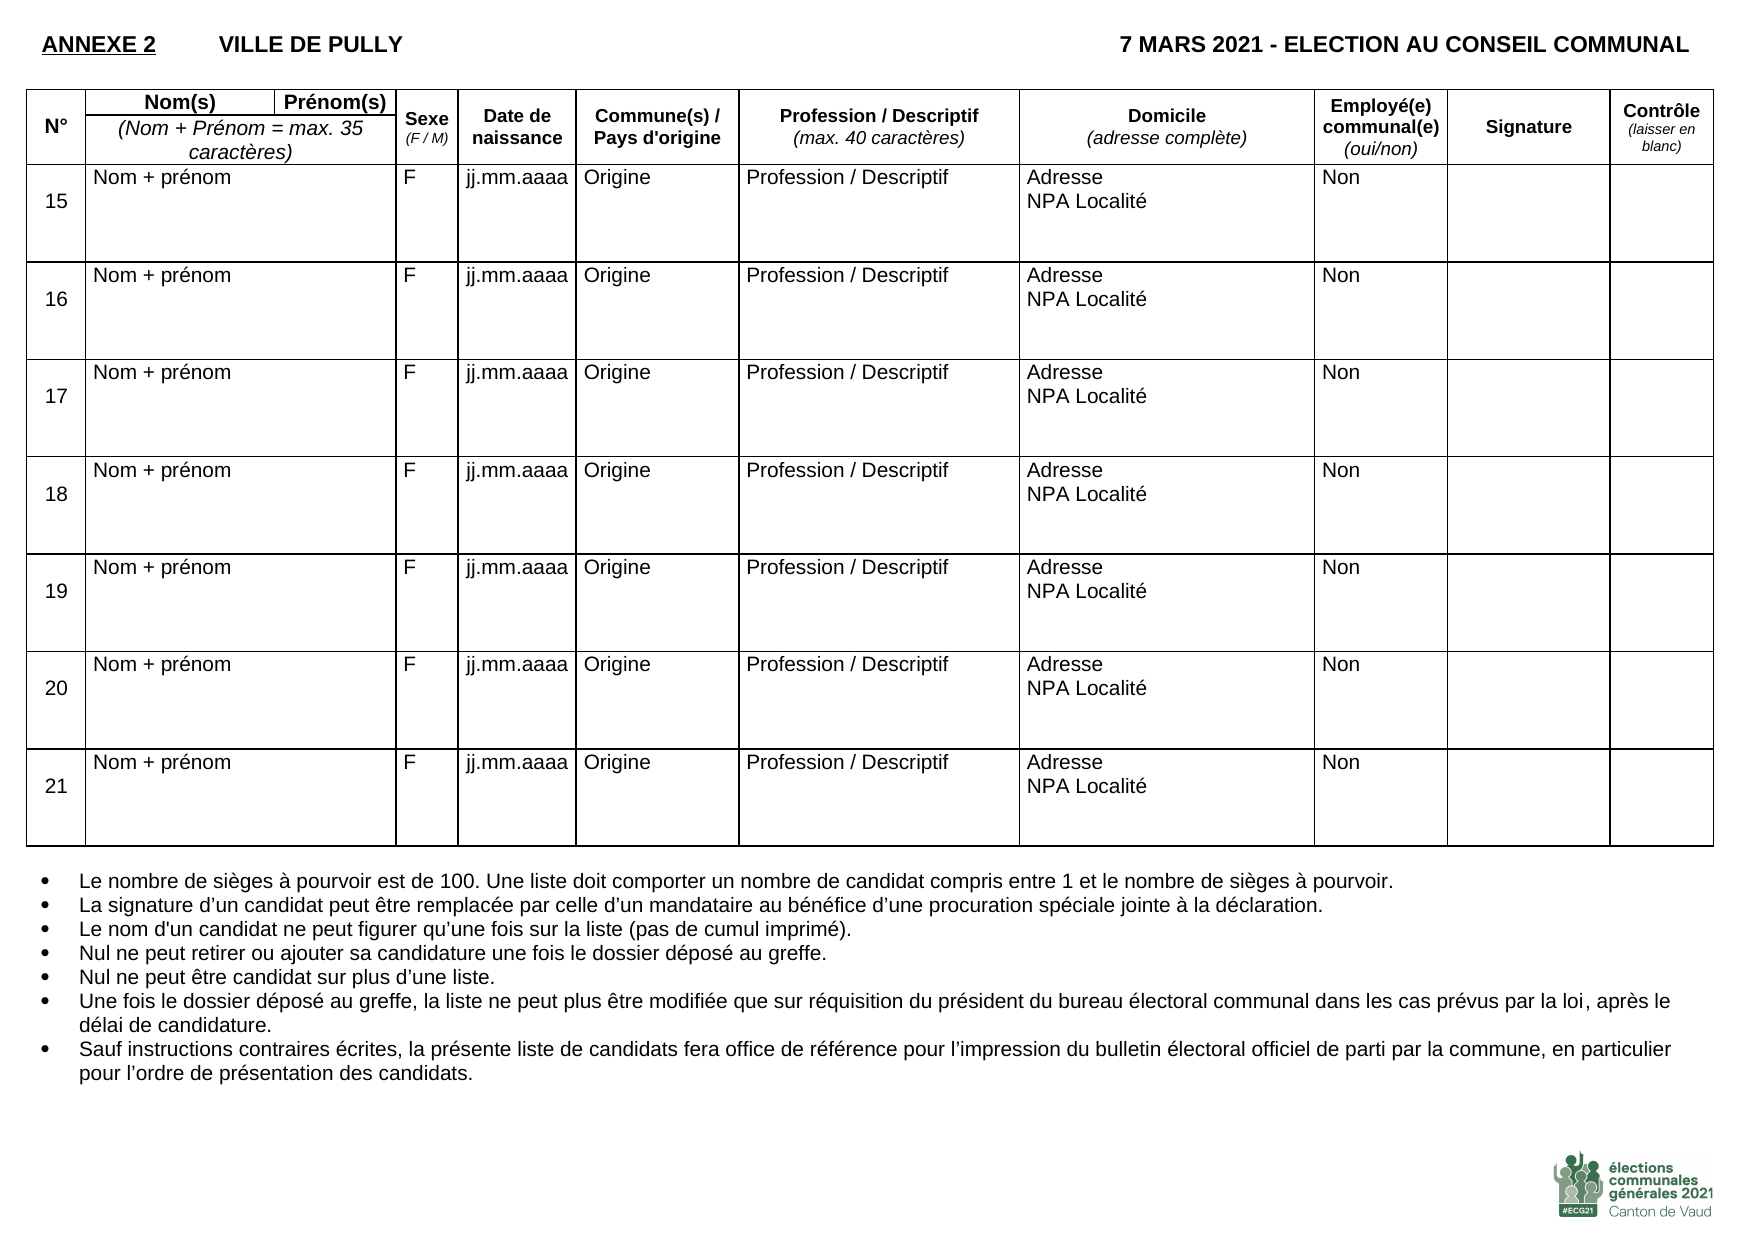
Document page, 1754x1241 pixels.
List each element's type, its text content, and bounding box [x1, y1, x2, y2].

table_cell [397, 750, 457, 845]
list Le nombre de sièges à pourvoir est de 100. Une liste doit comporter un nombre de candidat compris entre 1 et le nombre de sièges à pourvoir. [41, 868, 1713, 893]
table_cell Nom + prénom [86, 652, 395, 748]
table_cell Nom + prénom [86, 750, 395, 845]
table_cell [1315, 165, 1447, 261]
table_cell Adresse [1020, 750, 1314, 845]
table_cell 16 [27, 263, 85, 358]
table_cell Adresse [1020, 165, 1314, 261]
table_cell Profession / Descriptif [740, 555, 1019, 651]
table_header Date de naissance [459, 90, 575, 164]
table_cell [1315, 555, 1447, 651]
list Nul ne peut retirer ou ajouter sa candidature une fois le dossier déposé au greffe. [41, 941, 1713, 965]
table_cell [397, 555, 457, 651]
table_cell jj.mm.aaaa [459, 263, 575, 358]
table_cell [397, 263, 457, 358]
table_cell [1611, 165, 1713, 261]
table_cell Adresse [1020, 360, 1314, 456]
table_cell [1611, 750, 1713, 845]
table_cell Profession / Descriptif [740, 750, 1019, 845]
table_header Domicile (adresse complète) [1020, 90, 1314, 164]
table_header Signature [1448, 90, 1609, 164]
table_cell [1611, 263, 1713, 358]
table_cell [1448, 263, 1609, 358]
table_cell 19 [27, 555, 85, 651]
table_cell [1315, 652, 1447, 748]
table_header Prénom(s) [275, 90, 395, 114]
table_cell 17 [27, 360, 85, 456]
table_cell 21 [27, 750, 85, 845]
table_cell jj.mm.aaaa [459, 165, 575, 261]
table_cell 15 [27, 165, 85, 261]
table_cell [397, 165, 457, 261]
table_cell [1611, 360, 1713, 456]
table_cell jj.mm.aaaa [459, 750, 575, 845]
table_header Profession / Descriptif (max. 40 caractères) [740, 90, 1019, 164]
table_cell Adresse [1020, 652, 1314, 748]
table_cell Origine [577, 750, 738, 845]
table_cell [397, 457, 457, 553]
table_cell [1448, 555, 1609, 651]
table_header Employé(e) communal(e) (oui/non) [1315, 90, 1447, 164]
table_cell [397, 652, 457, 748]
table_cell Origine [577, 263, 738, 358]
table_cell [1448, 457, 1609, 553]
table_cell (Nom + Prénom = max. 35 caractères) [86, 116, 395, 164]
table_cell jj.mm.aaaa [459, 360, 575, 456]
list Une fois le dossier déposé au greffe, la liste ne peut plus être modifiée que sur réquisition du président du bureau électoral communal dans les cas prévus par la loi, après le délai de candidature. [41, 989, 1713, 1037]
table_cell [1315, 750, 1447, 845]
table_cell Nom + prénom [86, 457, 395, 553]
table_header Nom(s) [86, 90, 274, 114]
table_cell Nom + prénom [86, 165, 395, 261]
table_cell Adresse [1020, 555, 1314, 651]
list La signature d’un candidat peut être remplacée par celle d’un mandataire au bénéfice d’une procuration spéciale jointe à la déclaration. [41, 893, 1713, 917]
table_cell Nom + prénom [86, 263, 395, 358]
table_cell [1315, 360, 1447, 456]
table_cell [1448, 750, 1609, 845]
table_cell 18 [27, 457, 85, 553]
table_cell Adresse [1020, 457, 1314, 553]
list Sauf instructions contraires écrites, la présente liste de candidats fera office de référence pour l’impression du bulletin électoral officiel de parti par la commune, en particulier pour l’ordre de présentation des candidats. [41, 1037, 1713, 1085]
table_cell jj.mm.aaaa [459, 555, 575, 651]
table_header Contrôle (laisser en blanc) [1611, 90, 1713, 164]
table_cell jj.mm.aaaa [459, 457, 575, 553]
table_cell Profession / Descriptif [740, 165, 1019, 261]
list Le nom d'un candidat ne peut figurer qu’une fois sur la liste (pas de cumul imprimé). [41, 917, 1713, 941]
table_header Sexe (F / M) [397, 90, 457, 164]
table_cell [1315, 263, 1447, 358]
table_cell Nom + prénom [86, 360, 395, 456]
table_cell Origine [577, 555, 738, 651]
table_cell [1448, 360, 1609, 456]
list Nul ne peut être candidat sur plus d’une liste. [41, 965, 1713, 989]
table_cell [1448, 165, 1609, 261]
table_cell 20 [27, 652, 85, 748]
table_cell [1611, 555, 1713, 651]
table_cell [397, 360, 457, 456]
table_cell [1611, 652, 1713, 748]
table_cell Profession / Descriptif [740, 457, 1019, 553]
table_cell Adresse [1020, 263, 1314, 358]
table_cell Origine [577, 652, 738, 748]
table_cell jj.mm.aaaa [459, 652, 575, 748]
table_cell [1448, 652, 1609, 748]
table_header Commune(s) / Pays d'origine [577, 90, 738, 164]
table_cell Origine [577, 457, 738, 553]
table_cell Origine [577, 360, 738, 456]
table_cell Profession / Descriptif [740, 263, 1019, 358]
table_cell [1611, 457, 1713, 553]
table_cell [1315, 457, 1447, 553]
table_cell Profession / Descriptif [740, 652, 1019, 748]
picture [1553, 1151, 1713, 1217]
table_cell Nom + prénom [86, 555, 395, 651]
table_cell Origine [577, 165, 738, 261]
table_header N° [27, 90, 85, 164]
table_cell Profession / Descriptif [740, 360, 1019, 456]
